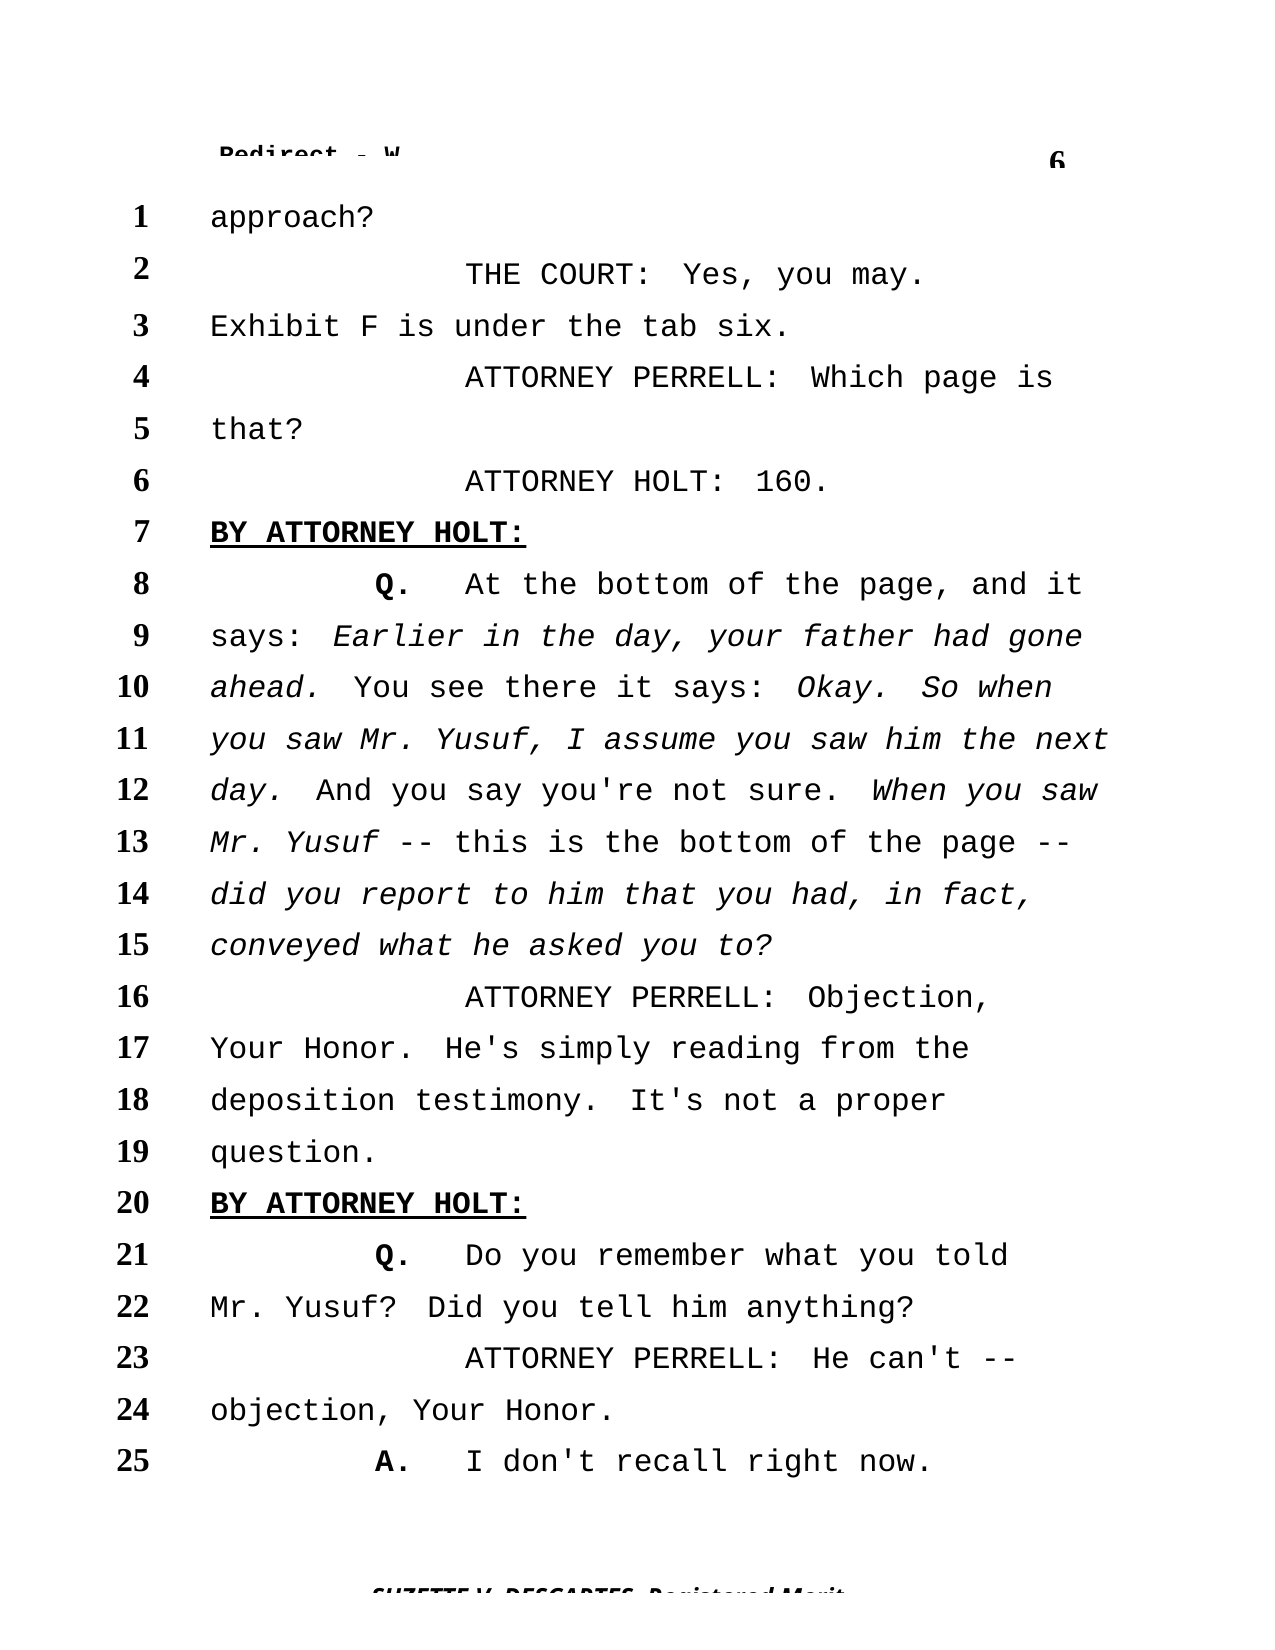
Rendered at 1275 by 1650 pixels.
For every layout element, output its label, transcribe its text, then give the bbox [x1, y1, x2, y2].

list deposition testimony. It's not a proper [116, 1079, 1162, 1120]
list day. And you say you're not sure. When you saw [116, 770, 1162, 810]
list conveyed what he asked you to? [116, 924, 1162, 965]
list ATTORNEY PERRELL: Objection, [116, 976, 1162, 1017]
list Q. At the bottom of the page, and it [133, 563, 1162, 604]
list ATTORNEY PERRELL: He can't -- [116, 1337, 1162, 1378]
list Exhibit F is under the tab six. [132, 305, 1162, 346]
list ahead. You see there it says: Okay. So when [116, 666, 1162, 707]
list A. I don't recall right now. [116, 1441, 1162, 1481]
list question. [116, 1131, 1162, 1172]
list you saw Mr. Yusuf, I assume you saw him the next [115, 718, 1162, 759]
list ATTORNEY PERRELL: Which page is [133, 357, 1162, 397]
list Your Honor. He's simply reading from the [116, 1028, 1162, 1068]
subtitle BY ATTORNEY HOLT: [133, 512, 1162, 552]
list Q. Do you remember what you told [116, 1234, 1162, 1275]
list Mr. Yusuf? Did you tell him anything? [116, 1286, 1162, 1326]
subtitle 2 [133, 248, 376, 287]
list objection, Your Honor. [116, 1389, 1162, 1429]
list says: Earlier in the day, your father had gone [133, 615, 1162, 655]
text 1 approach? [132, 197, 376, 237]
text THE COURT: Yes, you may. [465, 258, 1162, 294]
list ATTORNEY HOLT: 160. [133, 460, 1162, 501]
list did you report to him that you had, in fact, [116, 873, 1162, 913]
list that? [133, 408, 1162, 449]
subtitle BY ATTORNEY HOLT: [116, 1182, 1162, 1223]
list Mr. Yusuf -- this is the bottom of the page -- [115, 821, 1162, 862]
